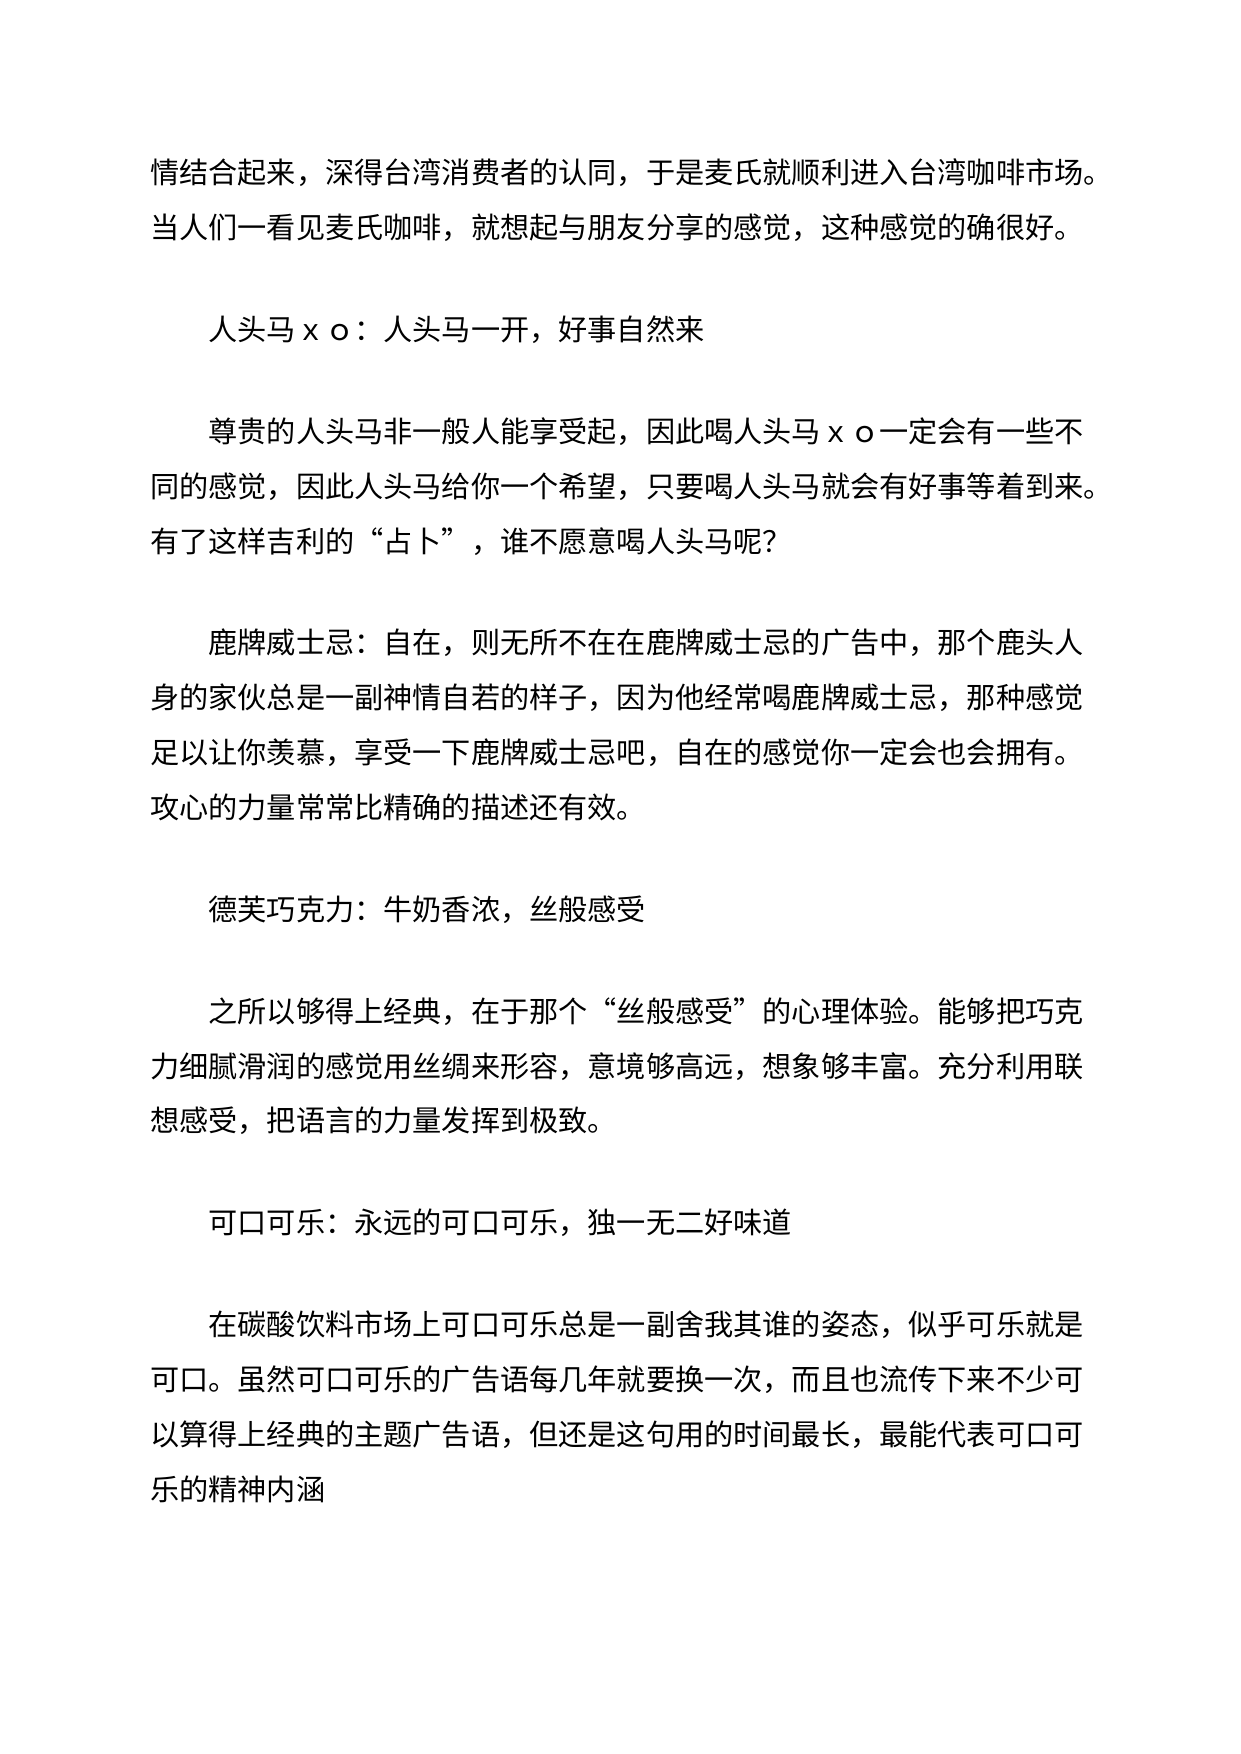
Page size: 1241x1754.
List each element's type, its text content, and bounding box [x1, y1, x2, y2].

text 在碳酸饮料市场上可口可乐总是一副舍我其谁的姿态，似乎可乐就是可口。虽然可口可乐的广告语每几年就要换一次，而且也流传下来不少可以算得上经典的主题广告语，但还是这句用的时间最长，最能代表可口可乐的精神内涵 [150, 1302, 1090, 1508]
text 可口可乐：永远的可口可乐，独一无二好味道 [150, 1200, 1090, 1242]
text 人头马ｘｏ：人头马一开，好事自然来 [150, 307, 1090, 349]
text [150, 150, 1090, 247]
text 鹿牌威士忌：自在，则无所不在在鹿牌威士忌的广告中，那个鹿头人身的家伙总是一副神情自若的样子，因为他经常喝鹿牌威士忌，那种感觉足以让你羡慕，享受一下鹿牌威士忌吧，自在的感觉你一定会也会拥有。攻心的力量常常比精确的描述还有效。 [150, 620, 1090, 827]
text 之所以够得上经典，在于那个“丝般感受”的心理体验。能够把巧克力细腻滑润的感觉用丝绸来形容，意境够高远，想象够丰富。充分利用联想感受，把语言的力量发挥到极致。 [150, 988, 1090, 1140]
text 尊贵的人头马非一般人能享受起，因此喝人头马ｘｏ一定会有一些不同的感觉，因此人头马给你一个希望，只要喝人头马就会有好事等着到来。有了这样吉利的“占卜”，谁不愿意喝人头马呢？ [150, 408, 1090, 561]
text 德芙巧克力：牛奶香浓，丝般感受 [150, 886, 1090, 929]
